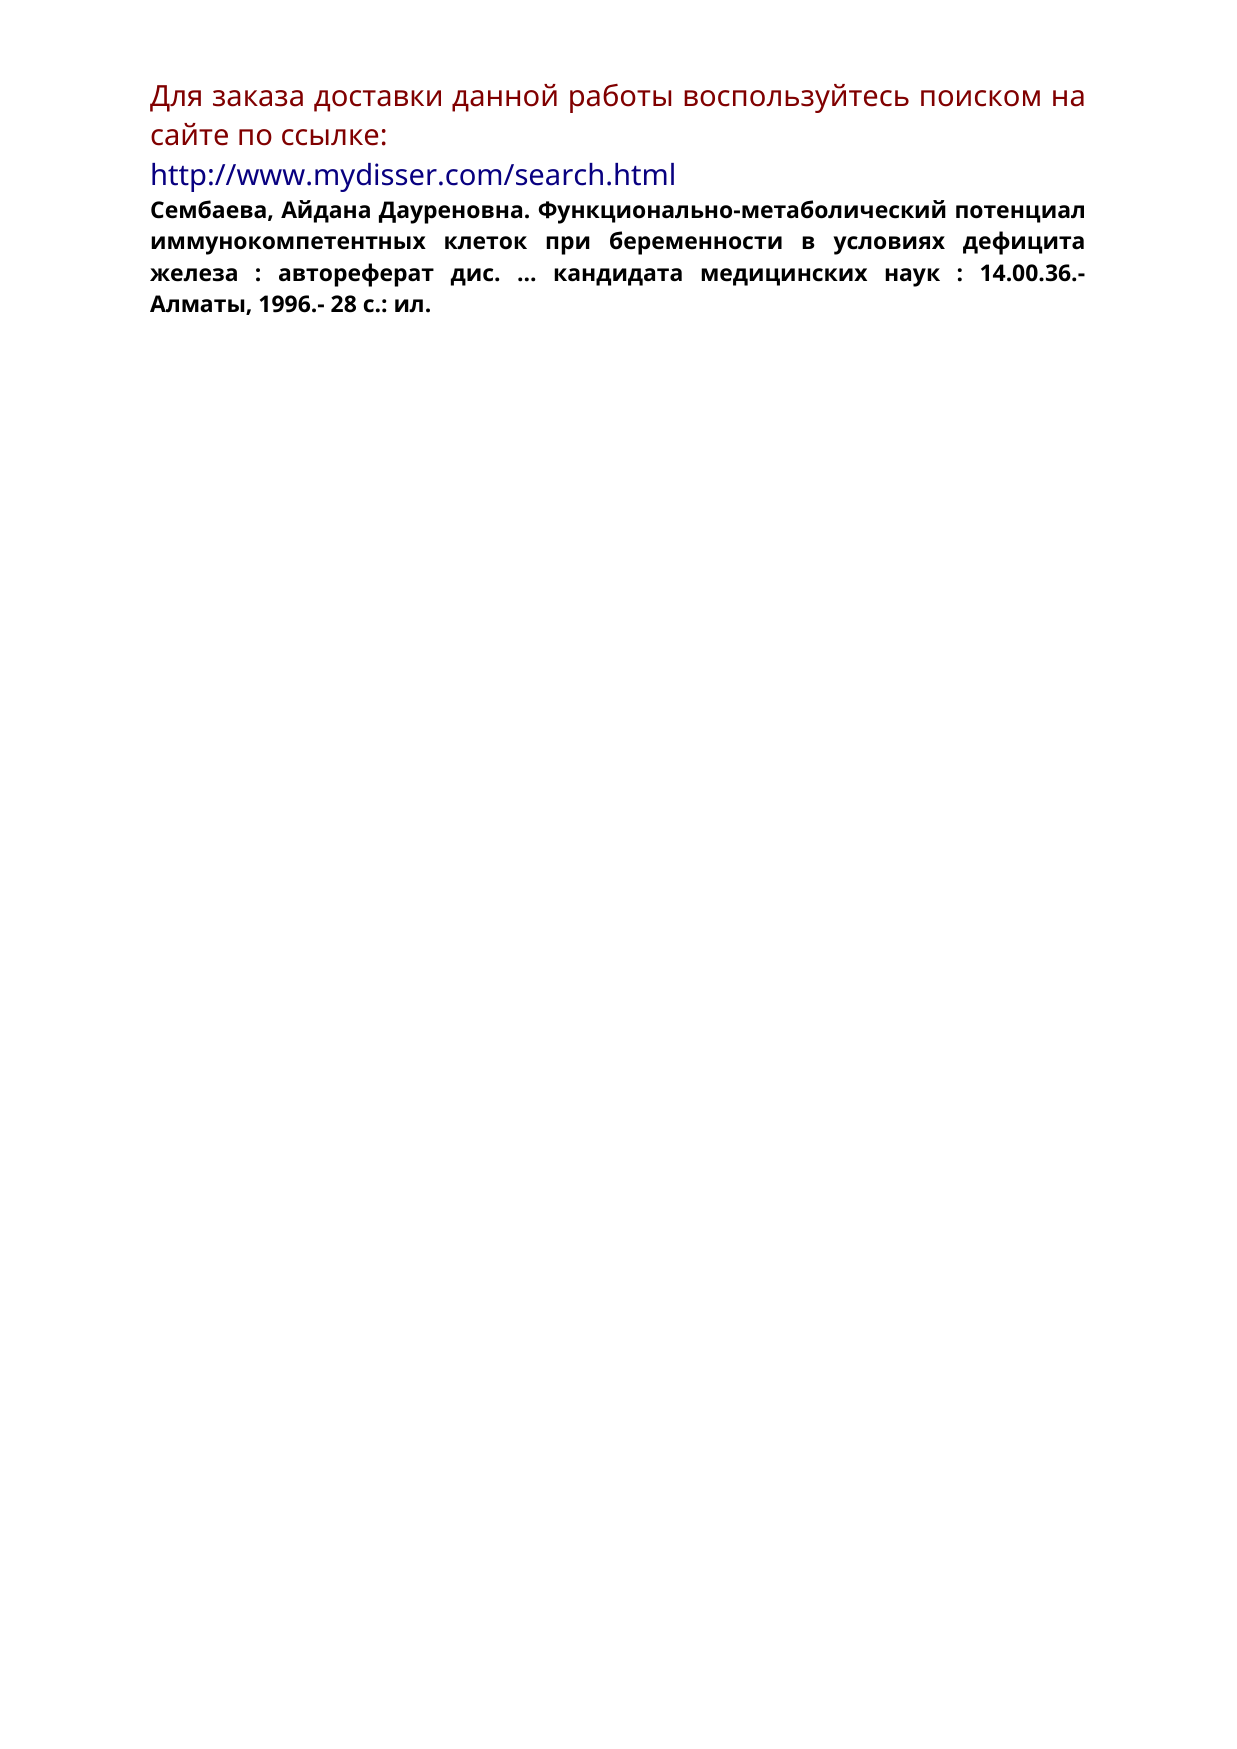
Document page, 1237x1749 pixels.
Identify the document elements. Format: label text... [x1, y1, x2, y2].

text Сембаева, Айдана Дауреновна. Функционально-метаболический потенциал иммунокомпетентных клеток при беременности в условиях дефицита железа : автореферат дис. ... кандидата медицинских наук : 14.00.36.- Алматы, 1996.- 28 с.: ил. [150, 194, 1086, 319]
